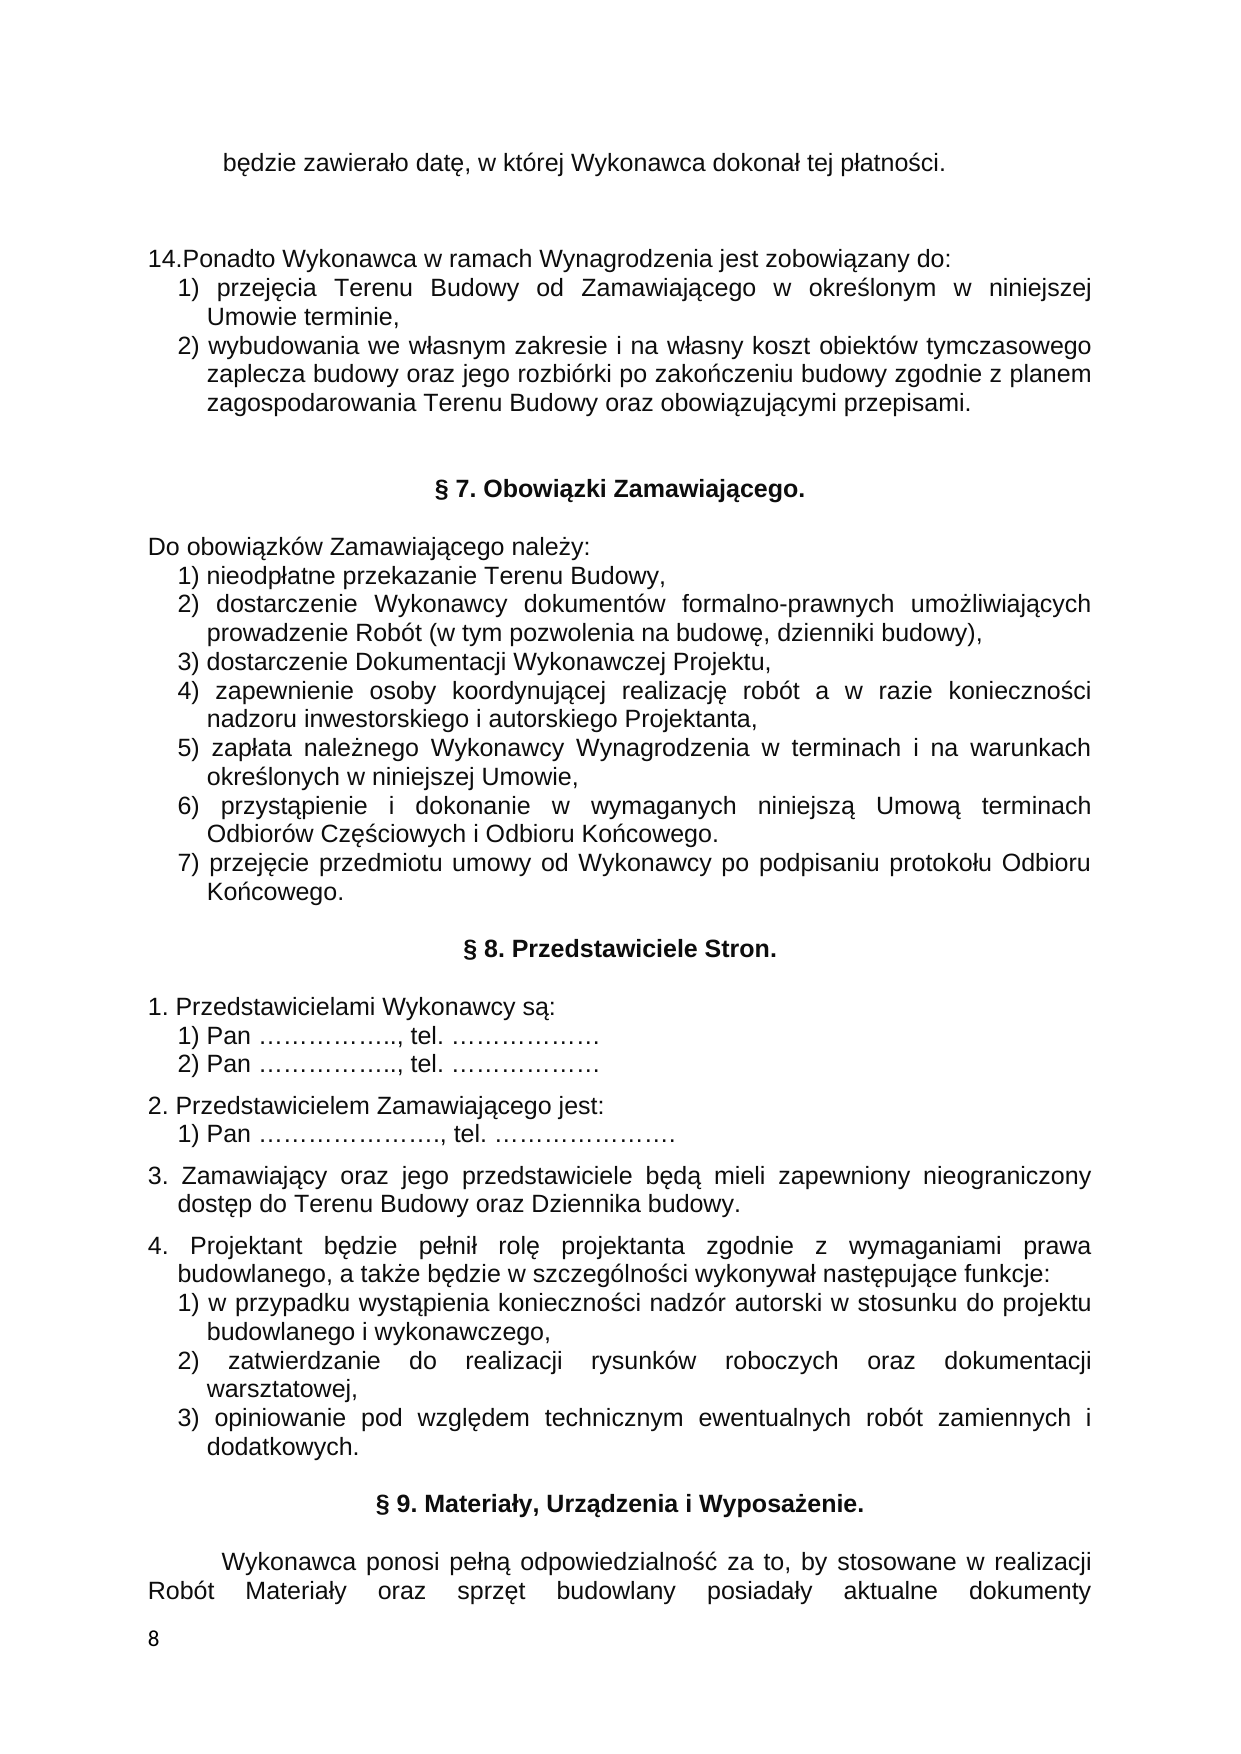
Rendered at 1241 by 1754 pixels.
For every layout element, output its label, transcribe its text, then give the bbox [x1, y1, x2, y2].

text § 7. Obowiązki Zamawiającego. [148, 474, 1093, 503]
text 1) w przypadku wystąpienia konieczności nadzór autorski w stosunku do projektu budowlanego i wykonawczego, [177, 1288, 1093, 1346]
text 14.Ponadto Wykonawca w ramach Wynagrodzenia jest zobowiązany do: [148, 244, 1093, 273]
text § 8. Przedstawiciele Stron. [148, 934, 1093, 963]
text 3) opiniowanie pod względem technicznym ewentualnych robót zamiennych i dodatkowych. [177, 1403, 1093, 1461]
text 6) przystąpienie i dokonanie w wymaganych niniejszą Umową terminach Odbiorów Częściowych i Odbioru Końcowego. [177, 791, 1093, 848]
text 4. Projektant będzie pełnił rolę projektanta zgodnie z wymaganiami prawa budowlanego, a także będzie w szczególności wykonywał następujące funkcje: [148, 1231, 1093, 1288]
text 3. Zamawiający oraz jego przedstawiciele będą mieli zapewniony nieograniczony dostęp do Terenu Budowy oraz Dziennika budowy. [148, 1161, 1093, 1218]
text Do obowiązków Zamawiającego należy: [148, 532, 1093, 561]
text § 9. Materiały, Urządzenia i Wyposażenie. [148, 1489, 1093, 1518]
text 2) zatwierdzanie do realizacji rysunków roboczych oraz dokumentacji warsztatowej, [177, 1346, 1093, 1403]
text 3) dostarczenie Dokumentacji Wykonawczej Projektu, [177, 647, 1093, 676]
text 1) przejęcia Terenu Budowy od Zamawiającego w określonym w niniejszej Umowie terminie, [177, 273, 1093, 331]
text 1) nieodpłatne przekazanie Terenu Budowy, [177, 561, 1093, 589]
text 2. Przedstawicielem Zamawiającego jest: [148, 1091, 1093, 1119]
text 2) wybudowania we własnym zakresie i na własny koszt obiektów tymczasowego zaplecza budowy oraz jego rozbiórki po zakończeniu budowy zgodnie z planem zagospodarowania Terenu Budowy oraz obowiązującymi przepisami. [177, 331, 1093, 417]
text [148, 1547, 1093, 1604]
text 1) Pan …………………., tel. …………………. [148, 1119, 1093, 1148]
text 1) Pan …………….., tel. ……………… [148, 1021, 1093, 1049]
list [185, 148, 1093, 176]
text 2) Pan …………….., tel. ……………… [148, 1049, 1093, 1078]
text 5) zapłata należnego Wykonawcy Wynagrodzenia w terminach i na warunkach określonych w niniejszej Umowie, [177, 733, 1093, 791]
text 1. Przedstawicielami Wykonawcy są: [148, 992, 1093, 1021]
text 7) przejęcie przedmiotu umowy od Wykonawcy po podpisaniu protokołu Odbioru Końcowego. [177, 848, 1093, 906]
text 2) dostarczenie Wykonawcy dokumentów formalno-prawnych umożliwiających prowadzenie Robót (w tym pozwolenia na budowę, dzienniki budowy), [177, 589, 1093, 647]
text 4) zapewnienie osoby koordynującej realizację robót a w razie konieczności nadzoru inwestorskiego i autorskiego Projektanta, [177, 676, 1093, 733]
